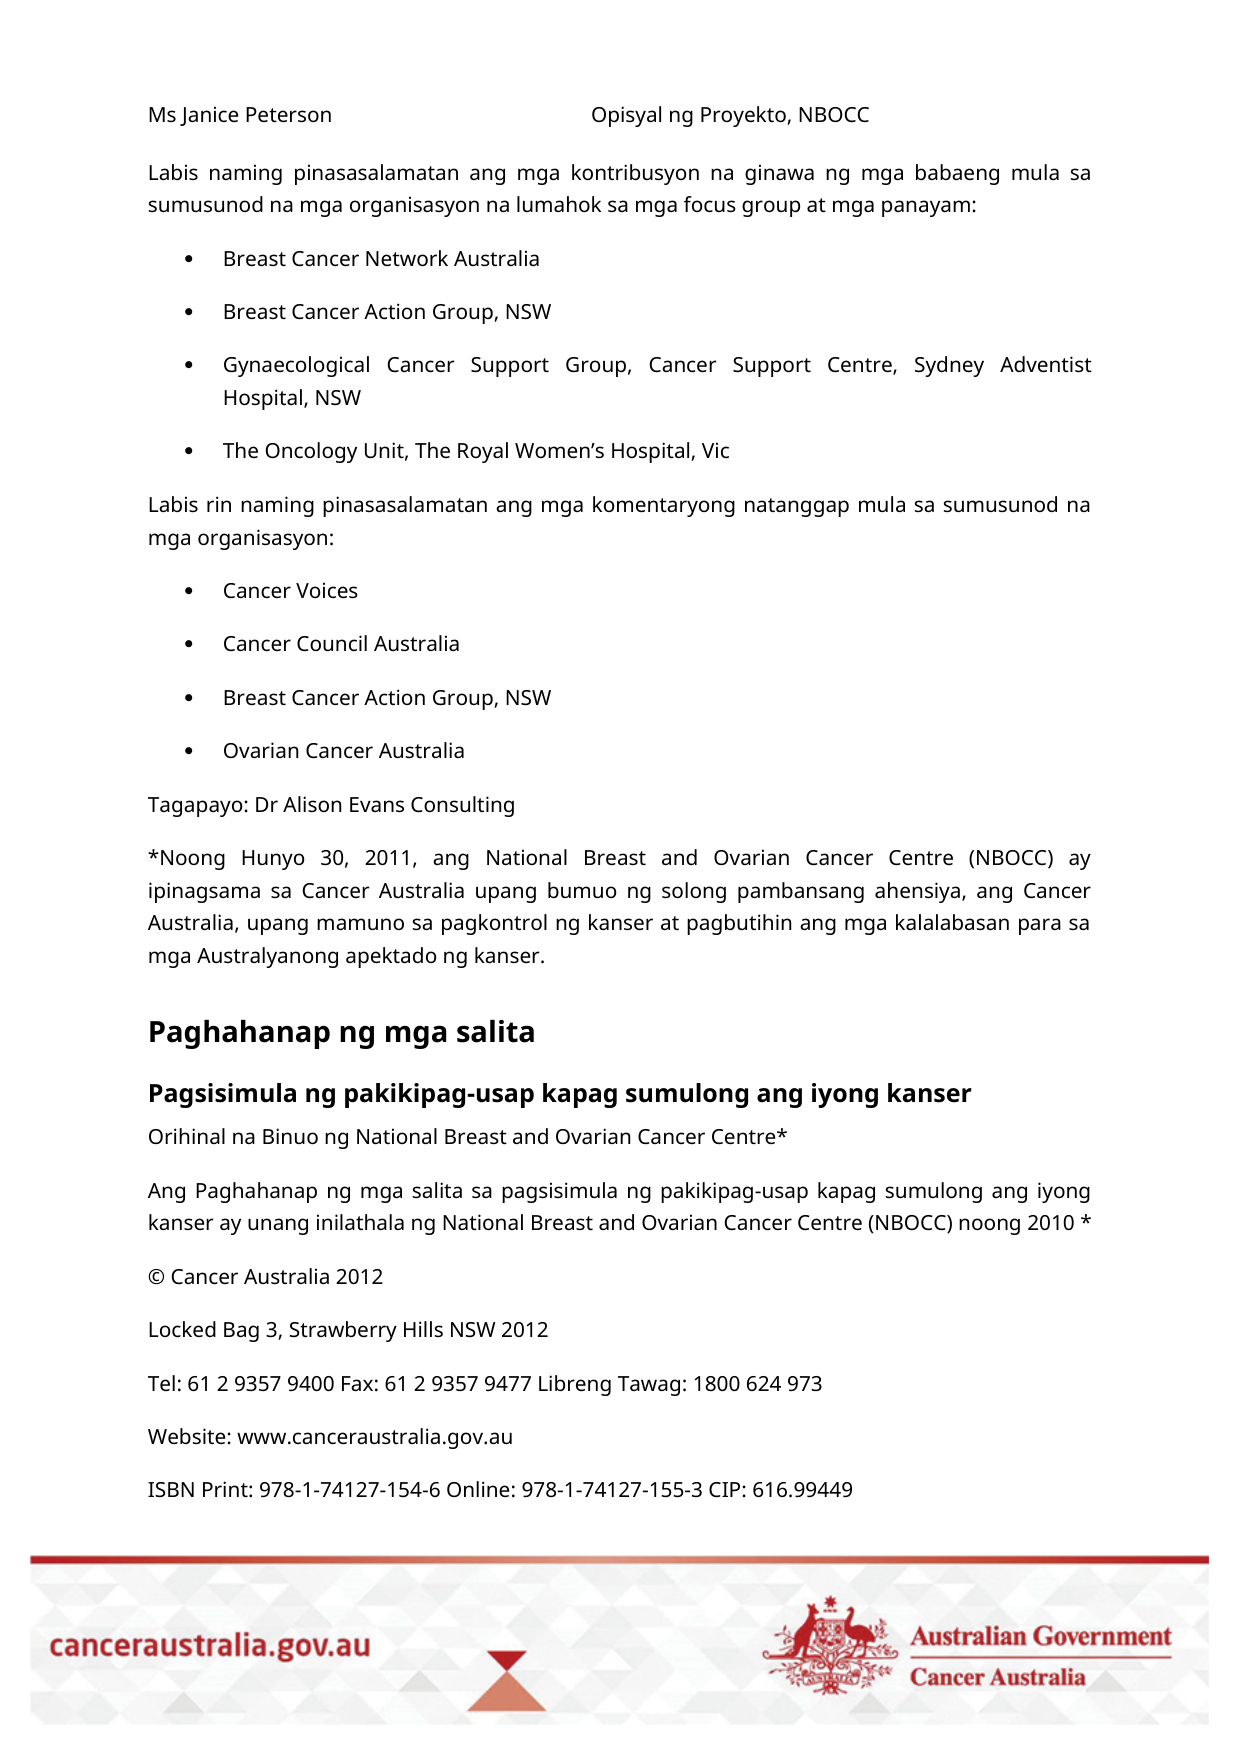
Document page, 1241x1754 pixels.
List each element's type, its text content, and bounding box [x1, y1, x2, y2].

list Cancer Voices [185, 576, 1092, 604]
text ISBN Print: 978-1-74127-154-6 Online: 978-1-74127-155-3 CIP: 616.99449 [148, 1476, 1092, 1504]
text Ms Janice Peterson Opisyal ng Proyekto, NBOCC [148, 100, 1092, 128]
list Cancer Council Australia [185, 629, 1092, 658]
subtitle Pagsisimula ng pakikipag-usap kapag sumulong ang iyong kanser [148, 1076, 1092, 1110]
list Gynaecological Cancer Support Group, Cancer Support Centre, Sydney Adventist Hospital, NSW [185, 351, 1092, 412]
text Labis rin naming pinasasalamatan ang mga komentaryong natanggap mula sa sumusunod na mga organisasyon: [148, 490, 1092, 551]
text Tel: 61 2 9357 9400 Fax: 61 2 9357 9477 Libreng Tawag: 1800 624 973 [148, 1369, 1092, 1397]
list The Oncology Unit, The Royal Women’s Hospital, Vic [185, 437, 1092, 465]
text Website: www.canceraustralia.gov.au [148, 1422, 1092, 1451]
list Ovarian Cancer Australia [185, 736, 1092, 765]
text Orihinal na Binuo ng National Breast and Ovarian Cancer Centre* [148, 1122, 1092, 1151]
text Locked Bag 3, Strawberry Hills NSW 2012 [148, 1315, 1092, 1344]
list Breast Cancer Action Group, NSW [185, 297, 1092, 326]
list Breast Cancer Action Group, NSW [185, 683, 1092, 711]
text Tagapayo: Dr Alison Evans Consulting [148, 790, 1092, 818]
list Breast Cancer Network Australia [185, 244, 1092, 272]
subtitle Paghahanap ng mga salita [148, 1011, 1092, 1051]
picture [29, 1555, 1209, 1725]
text *Noong Hunyo 30, 2011, ang National Breast and Ovarian Cancer Centre (NBOCC) ay ipinagsama sa Cancer Australia upang bumuo ng solong pambansang ahensiya, ang Cancer Australia, upang mamuno sa pagkontrol ng kanser at pagbutihin ang mga kalalabasan para sa mga Australyanong apektado ng kanser. [148, 843, 1092, 969]
text © Cancer Australia 2012 [148, 1262, 1092, 1290]
text Ang Paghahanap ng mga salita sa pagsisimula ng pakikipag-usap kapag sumulong ang iyong kanser ay unang inilathala ng National Breast and Ovarian Cancer Centre (NBOCC) noong 2010 * [148, 1176, 1092, 1237]
text Labis naming pinasasalamatan ang mga kontribusyon na ginawa ng mga babaeng mula sa sumusunod na mga organisasyon na lumahok sa mga focus group at mga panayam: [148, 158, 1092, 219]
